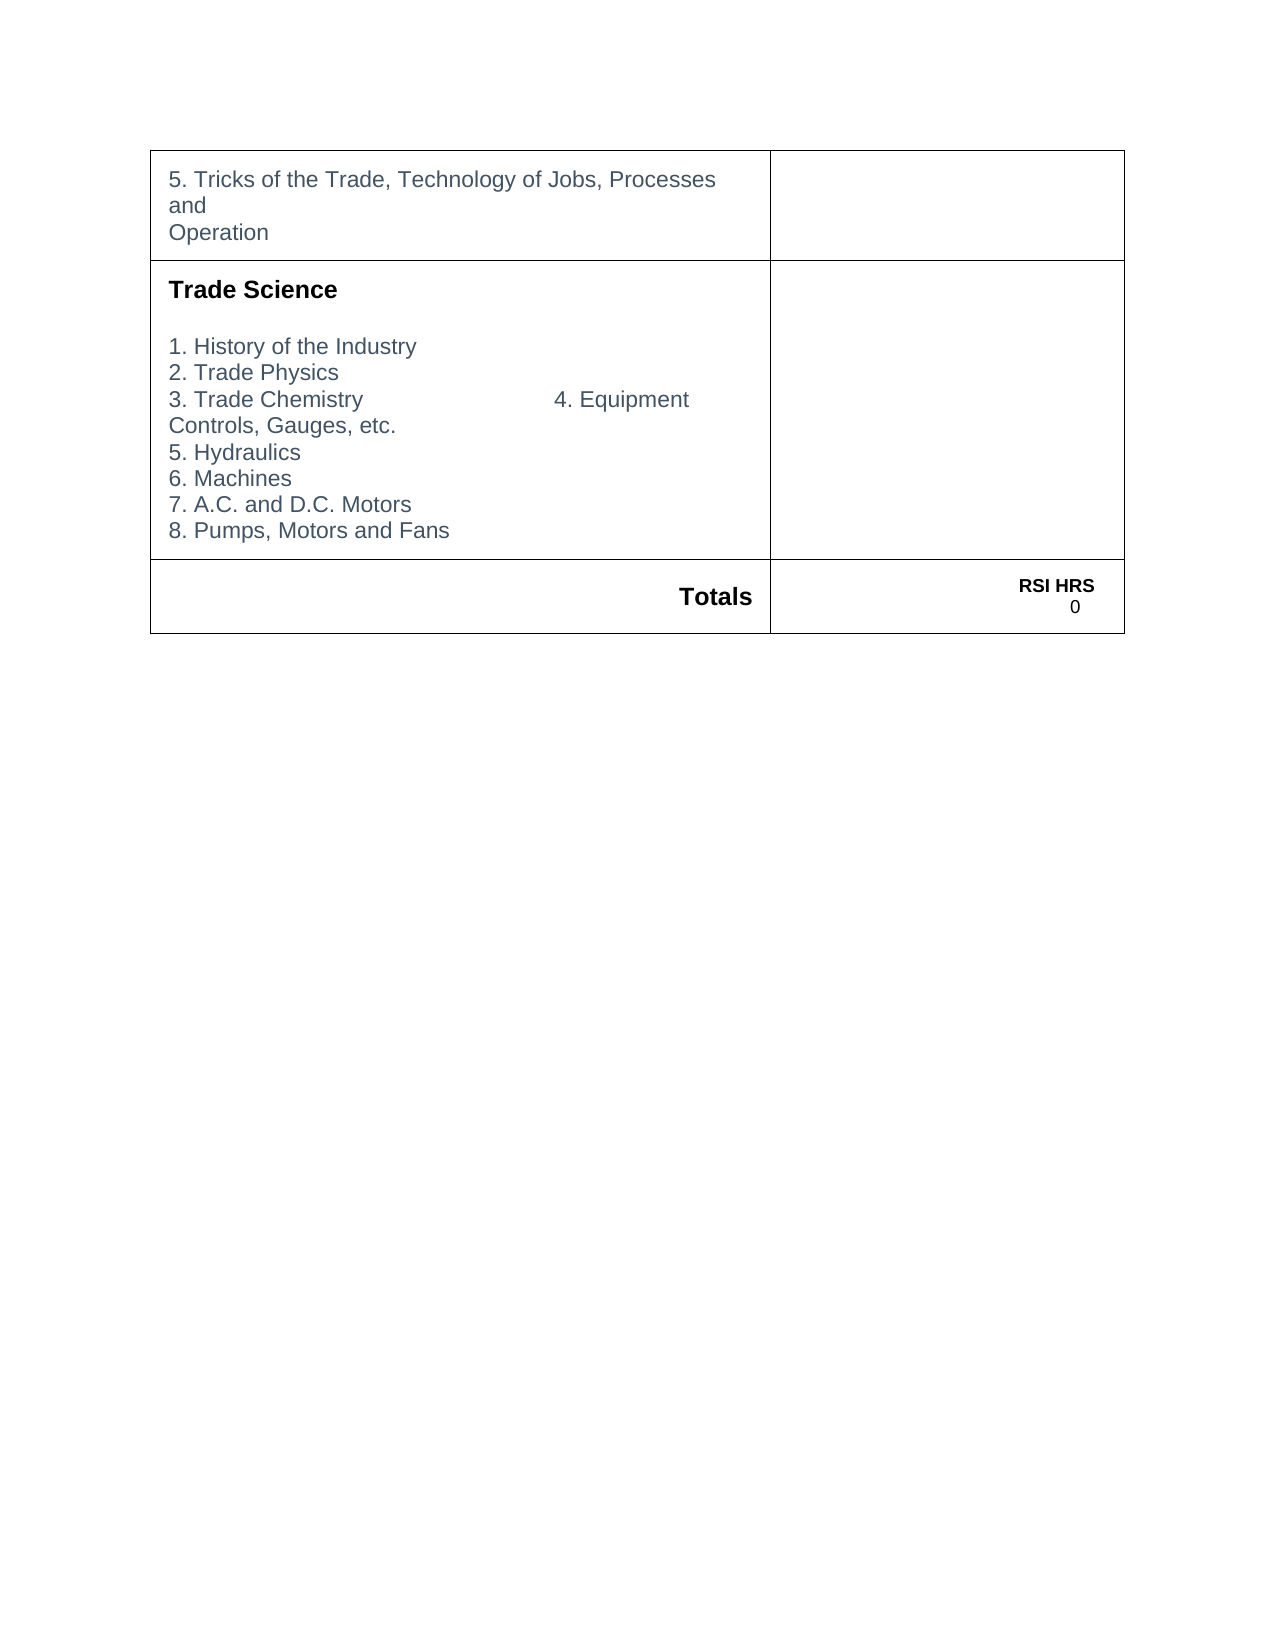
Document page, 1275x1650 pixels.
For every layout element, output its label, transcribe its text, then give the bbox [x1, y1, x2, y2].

table_cell Trade Science 1. History of the Industry 2. Trade Physics 3. Trade Chemistry 4. Equipment Controls, Gauges, etc. 5. Hydraulics 6. Machines 7. A.C. and D.C. Motors 8. Pumps, Motors and Fans [151, 261, 770, 559]
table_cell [151, 151, 770, 260]
table_cell [771, 261, 1124, 559]
table_cell RSI HRS 0 [771, 560, 1124, 632]
table_cell Totals [151, 560, 770, 632]
table_cell [771, 151, 1124, 260]
